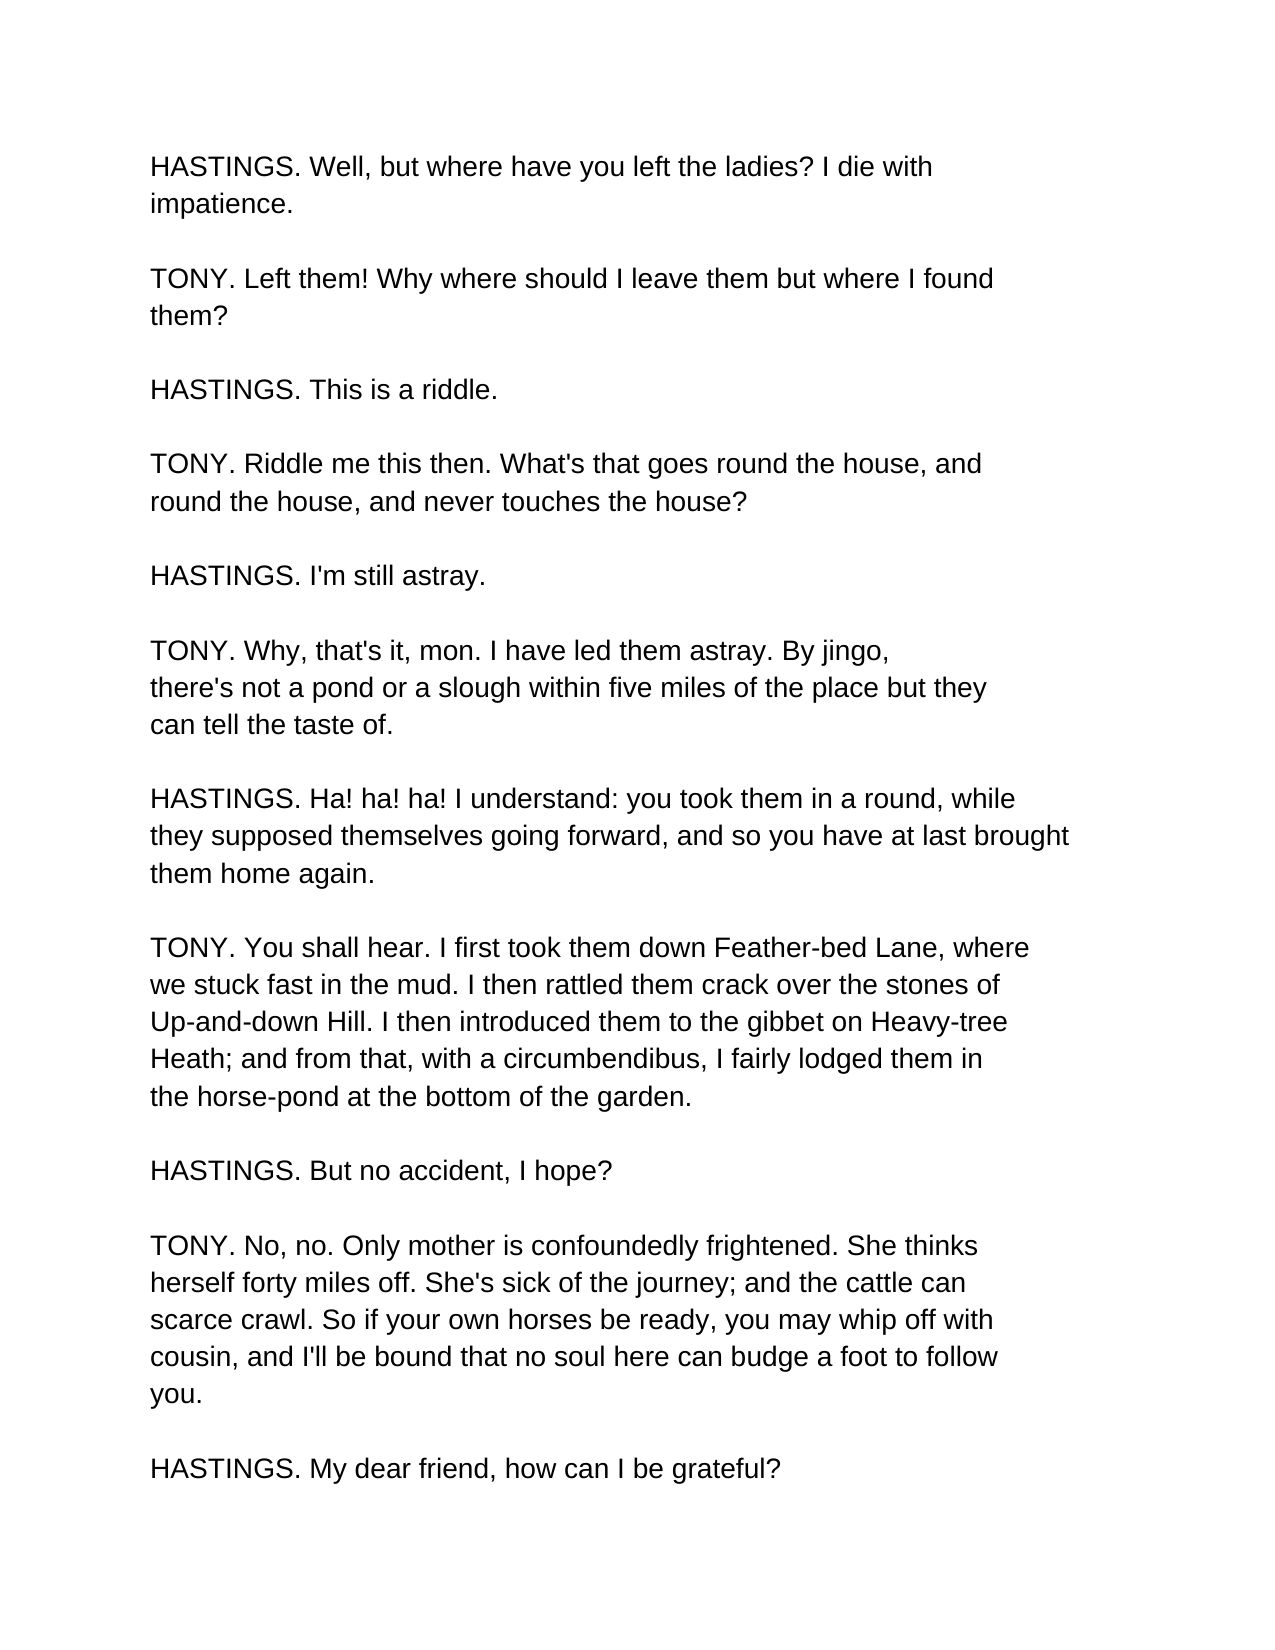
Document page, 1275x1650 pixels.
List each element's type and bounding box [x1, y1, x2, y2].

text [150, 150, 1125, 1484]
